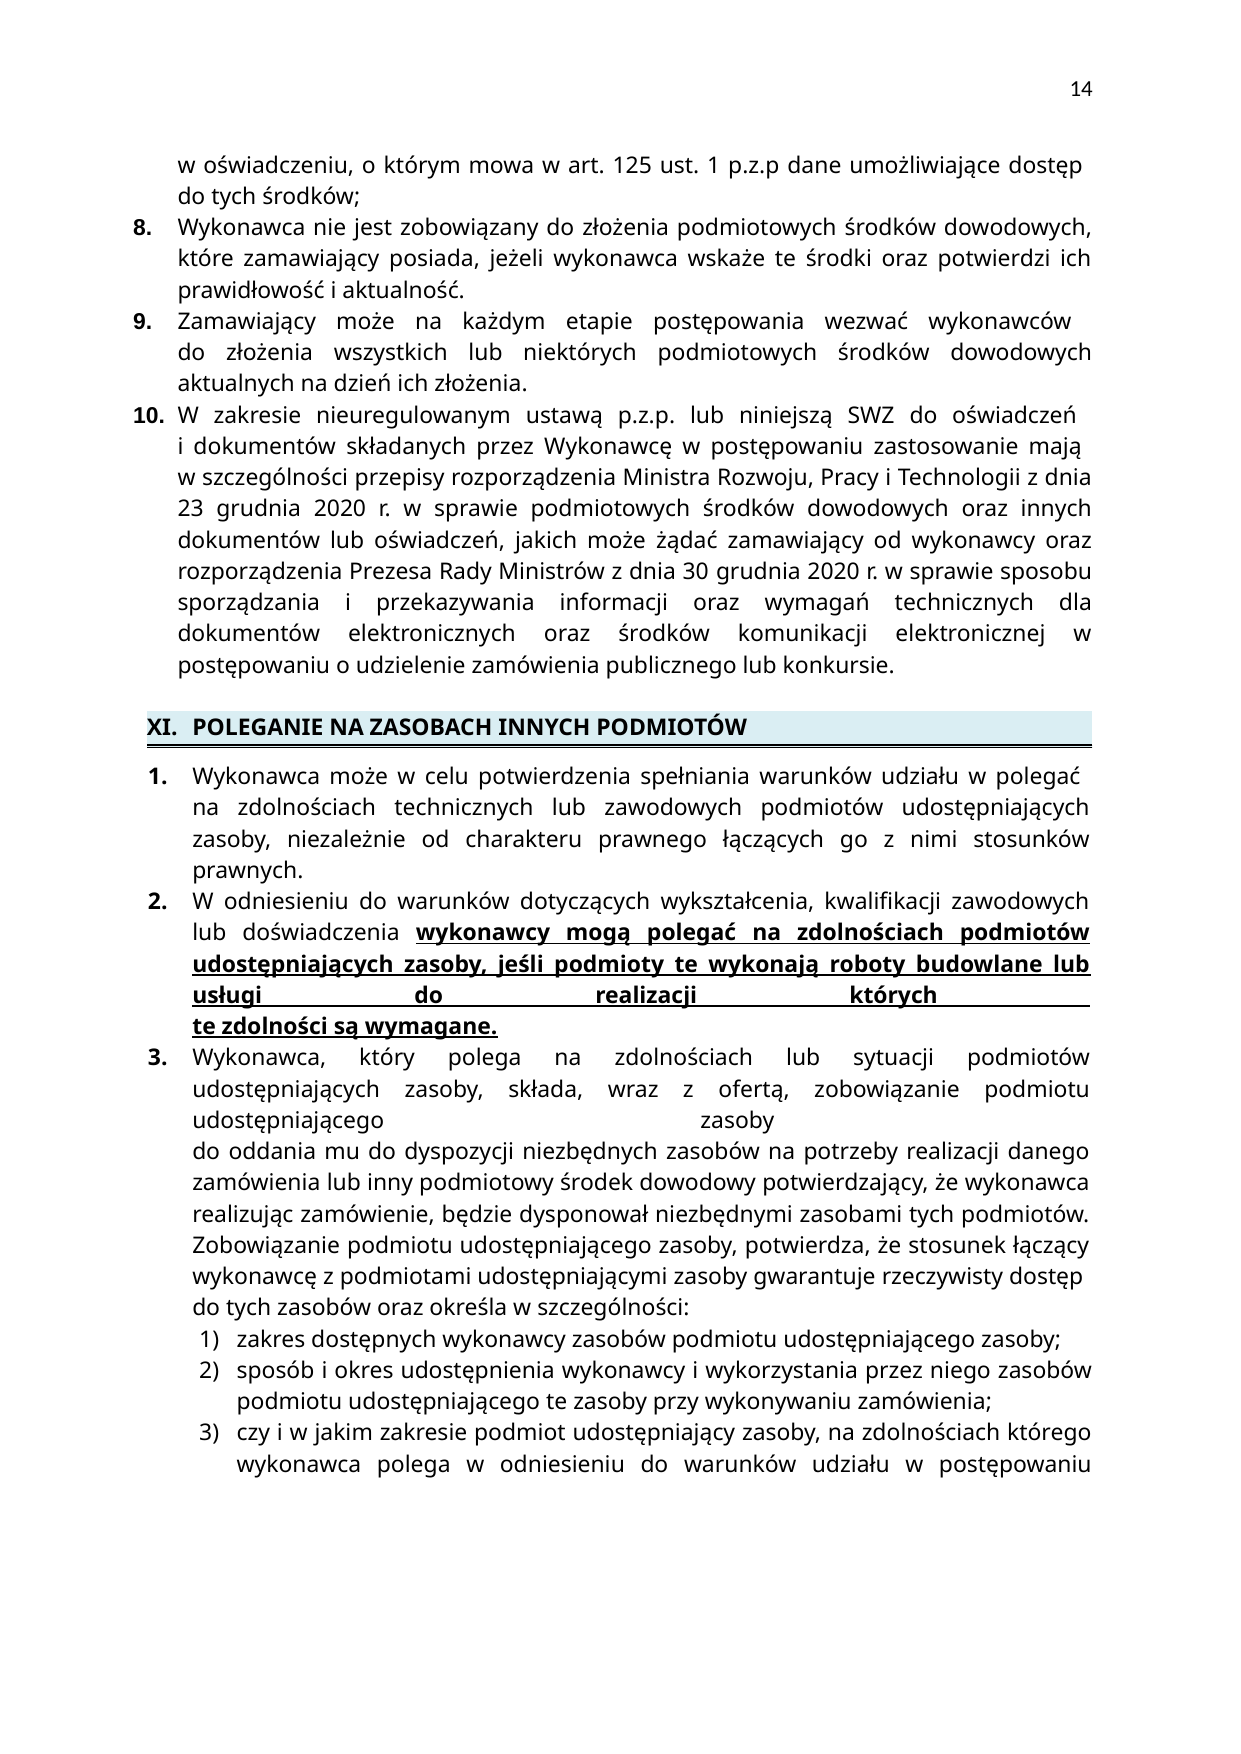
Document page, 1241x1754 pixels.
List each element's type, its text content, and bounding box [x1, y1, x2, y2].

list Wykonawca może w celu potwierdzenia spełniania warunków udziału w polegać na zdolnościach technicznych lub zawodowych podmiotów udostępniających zasoby, niezależnie od charakteru prawnego łączących go z nimi stosunków prawnych. [148, 760, 1090, 885]
list W odniesieniu do warunków dotyczących wykształcenia, kwalifikacji zawodowych lub doświadczenia wykonawcy mogą polegać na zdolnościach podmiotów udostępniających zasoby, jeśli podmioty te wykonają roboty budowlane lub usługi do realizacji których te zdolności są wymagane. [148, 885, 1090, 1041]
list POLEGANIE NA ZASOBACH INNYCH PODMIOTÓW [147, 711, 1092, 744]
list W zakresie nieuregulowanym ustawą p.z.p. lub niniejszą SWZ do oświadczeń i dokumentów składanych przez Wykonawcę w postępowaniu zastosowanie mają w szczególności przepisy rozporządzenia Ministra Rozwoju, Pracy i Technologii z dnia 23 grudnia 2020 r. w sprawie podmiotowych środków dowodowych oraz innych dokumentów lub oświadczeń, jakich może żądać zamawiający od wykonawcy oraz rozporządzenia Prezesa Rady Ministrów z dnia 30 grudnia 2020 r. w sprawie sposobu sporządzania i przekazywania informacji oraz wymagań technicznych dla dokumentów elektronicznych oraz środków komunikacji elektronicznej w postępowaniu o udzielenie zamówienia publicznego lub konkursie. [133, 399, 1092, 680]
list zakres dostępnych wykonawcy zasobów podmiotu udostępniającego zasoby; [199, 1323, 1092, 1354]
list sposób i okres udostępnienia wykonawcy i wykorzystania przez niego zasobów podmiotu udostępniającego te zasoby przy wykonywaniu zamówienia; [199, 1354, 1092, 1416]
list Zamawiający może na każdym etapie postępowania wezwać wykonawców do złożenia wszystkich lub niektórych podmiotowych środków dowodowych aktualnych na dzień ich złożenia. [133, 305, 1092, 399]
list Wykonawca, który polega na zdolnościach lub sytuacji podmiotów udostępniających zasoby, składa, wraz z ofertą, zobowiązanie podmiotu udostępniającego zasoby do oddania mu do dyspozycji niezbędnych zasobów na potrzeby realizacji danego zamówienia lub inny podmiotowy środek dowodowy potwierdzający, że wykonawca realizując zamówienie, będzie dysponował niezbędnymi zasobami tych podmiotów. Zobowiązanie podmiotu udostępniającego zasoby, potwierdza, że stosunek łączący wykonawcę z podmiotami udostępniającymi zasoby gwarantuje rzeczywisty dostęp do tych zasobów oraz określa w szczególności: [148, 1041, 1090, 1323]
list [199, 1416, 1092, 1479]
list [133, 149, 1092, 211]
list Wykonawca nie jest zobowiązany do złożenia podmiotowych środków dowodowych, które zamawiający posiada, jeżeli wykonawca wskaże te środki oraz potwierdzi ich prawidłowość i aktualność. [133, 211, 1092, 305]
